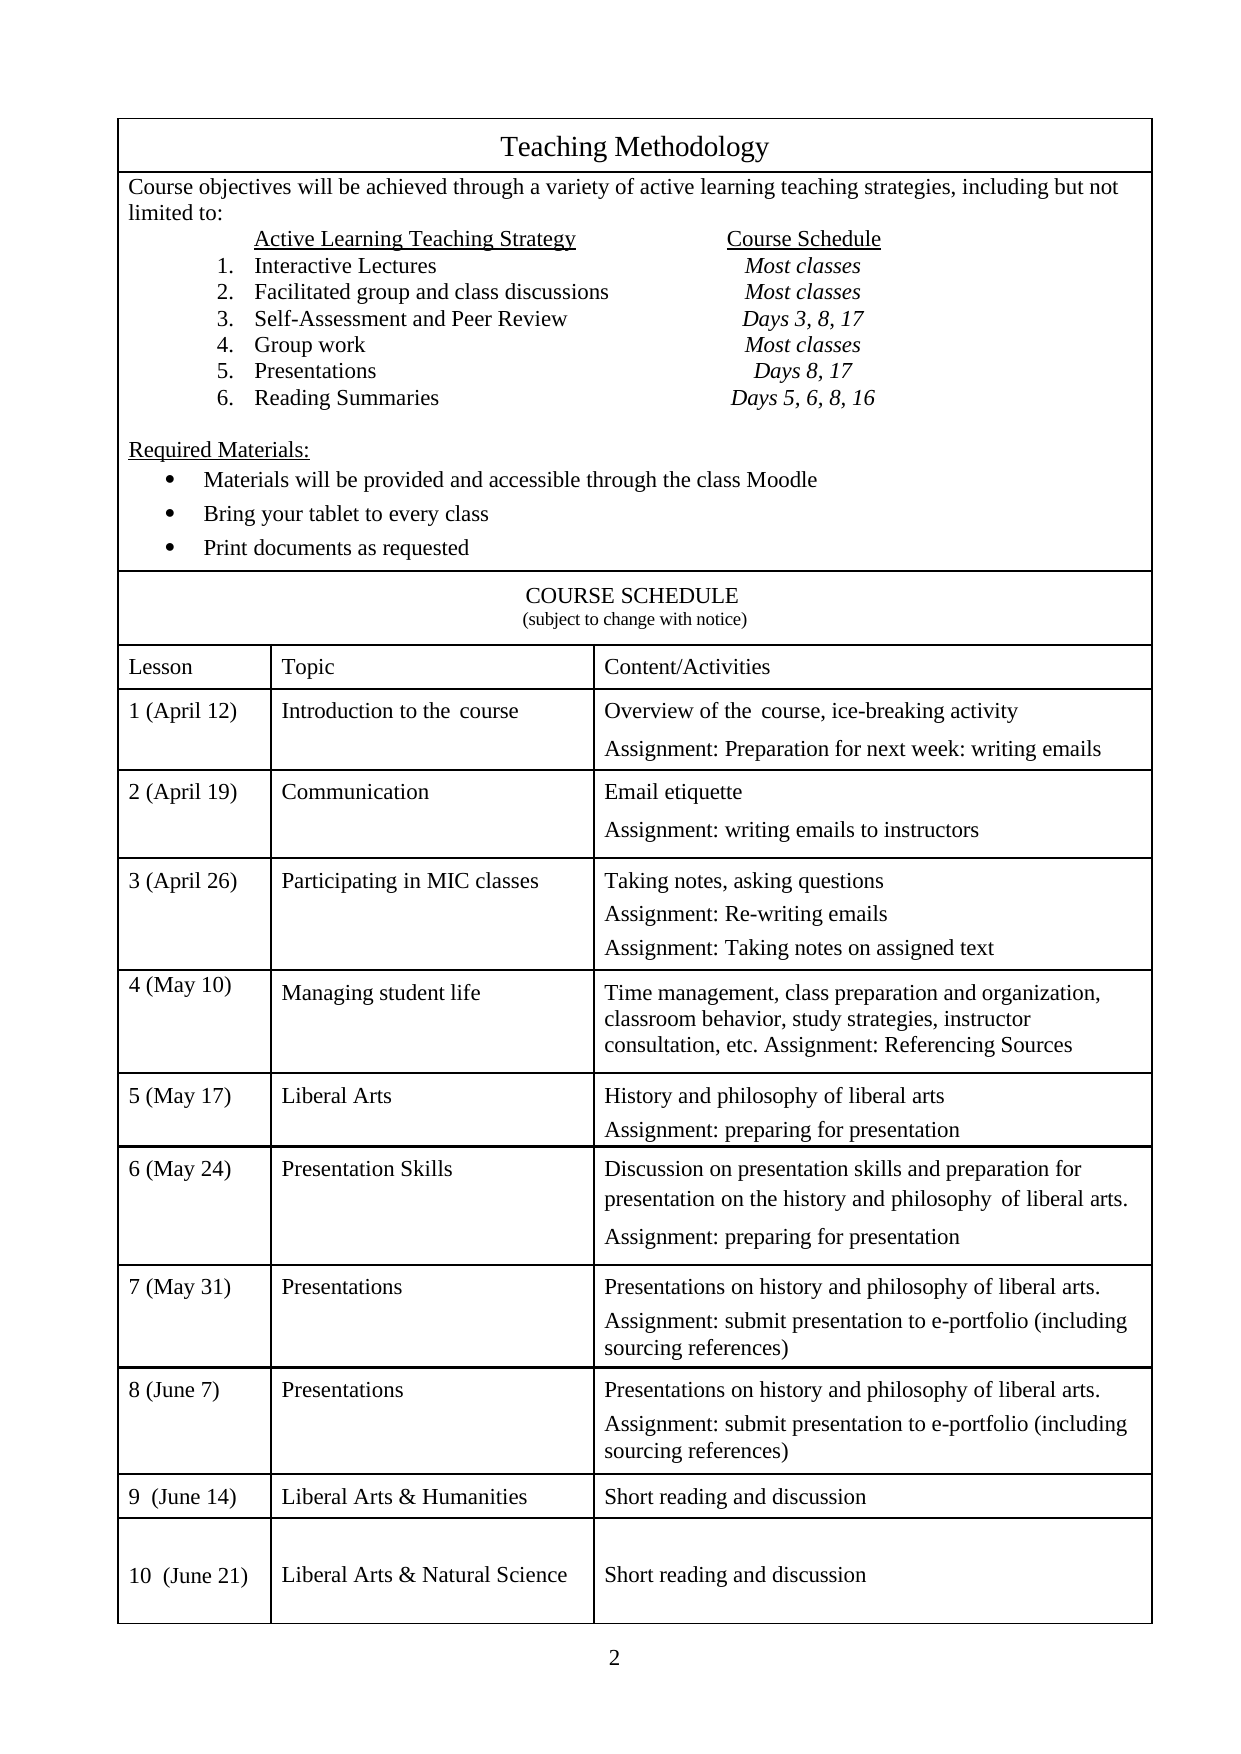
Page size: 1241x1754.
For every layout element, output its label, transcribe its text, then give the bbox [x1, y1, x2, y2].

table_cell 4 (May 10) [119, 971, 270, 1072]
table_cell Time management, class preparation and organization, classroom behavior, study strategies, instructor consultation, etc. Assignment: Referencing Sources [595, 971, 1151, 1072]
table_cell Participating in MIC classes [272, 859, 593, 969]
table_cell 5 (May 17) [119, 1074, 270, 1145]
table_cell Course objectives will be achieved through a variety of active learning teaching strategies, including but not limited to: Required Materials: Materials will be provided and accessible through the class Moodle Bring your tablet to every class Print documents as requested [119, 173, 1151, 570]
table_cell History and philosophy of liberal arts Assignment: preparing for presentation [595, 1074, 1151, 1145]
table_cell Liberal Arts & Humanities [272, 1475, 593, 1517]
table_cell Managing student life [272, 971, 593, 1072]
table_cell 9 (June 14) [119, 1475, 270, 1517]
table_cell Email etiquette Assignment: writing emails to instructors [595, 771, 1151, 857]
table_cell Introduction to the course [272, 690, 593, 769]
table_cell Discussion on presentation skills and preparation for presentation on the history and philosophy of liberal arts. Assignment: preparing for presentation [595, 1148, 1151, 1263]
table_cell Presentations on history and philosophy of liberal arts. Assignment: submit presentation to e-portfolio (including sourcing references) [595, 1369, 1151, 1473]
table_cell 1 (April 12) [119, 690, 270, 769]
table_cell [595, 1519, 1151, 1622]
table_header Teaching Methodology [119, 119, 1151, 171]
table_cell Presentations on history and philosophy of liberal arts. Assignment: submit presentation to e-portfolio (including sourcing references) [595, 1266, 1151, 1366]
table_cell 7 (May 31) [119, 1266, 270, 1366]
table_cell Content/Activities [595, 646, 1151, 688]
table_cell Communication [272, 771, 593, 857]
table_cell Overview of the course, ice-breaking activity Assignment: Preparation for next week: writing emails [595, 690, 1151, 769]
table_cell Liberal Arts [272, 1074, 593, 1145]
table_cell 10 (June 21) [119, 1519, 270, 1622]
table_cell 8 (June 7) [119, 1369, 270, 1473]
table_cell Presentations [272, 1369, 593, 1473]
table_cell 2 (April 19) [119, 771, 270, 857]
table_cell Short reading and discussion [595, 1475, 1151, 1517]
table_cell Presentations [272, 1266, 593, 1366]
table_cell 6 (May 24) [119, 1148, 270, 1263]
table_cell Lesson [119, 646, 270, 688]
table_cell 3 (April 26) [119, 859, 270, 969]
table_cell Liberal Arts & Natural Science [272, 1519, 593, 1622]
table_cell Taking notes, asking questions Assignment: Re-writing emails Assignment: Taking notes on assigned text [595, 859, 1151, 969]
table_cell Presentation Skills [272, 1148, 593, 1263]
table_cell Topic [272, 646, 593, 688]
table_cell COURSE SCHEDULE (subject to change with notice) [119, 572, 1151, 644]
